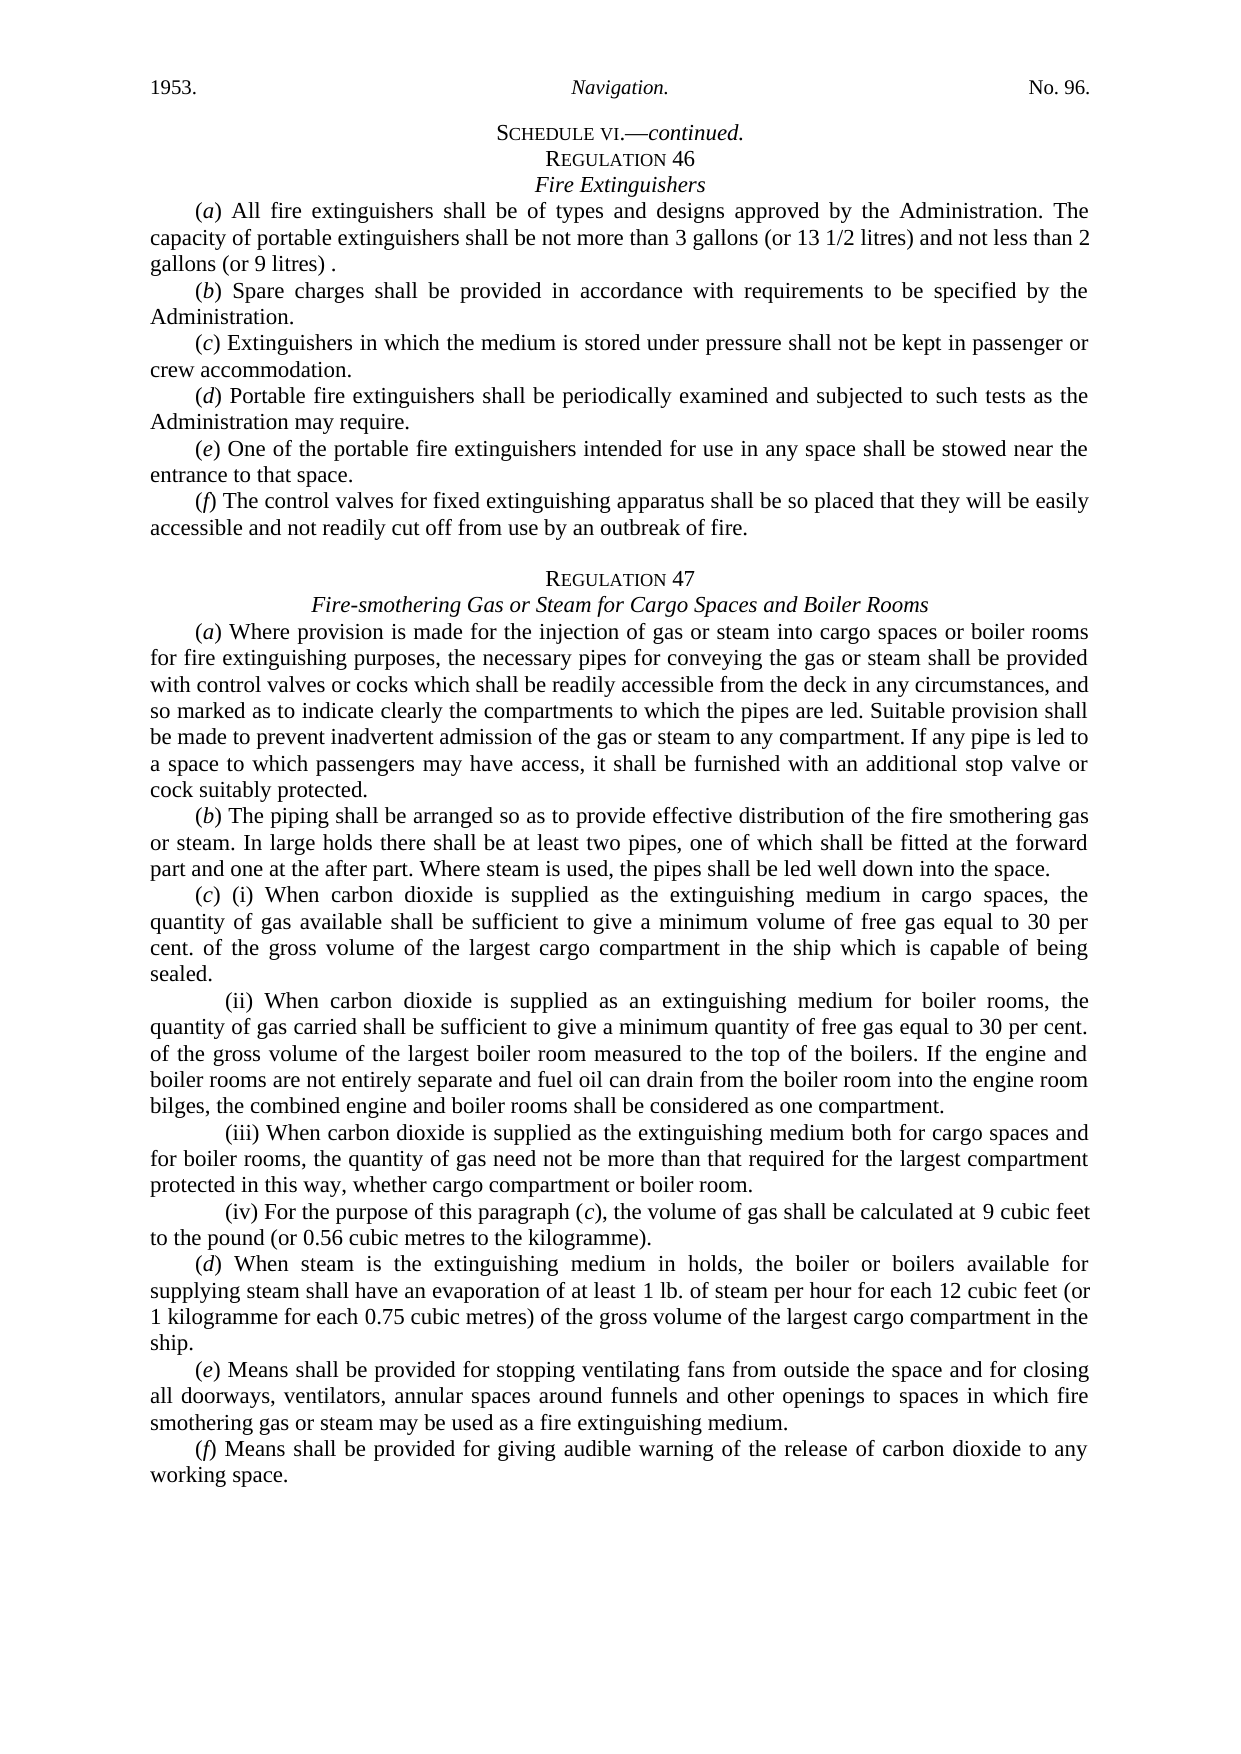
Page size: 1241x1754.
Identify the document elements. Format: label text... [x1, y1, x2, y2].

text (a) Where provision is made for the injection of gas or steam into cargo spaces or boiler rooms for fire extinguishing purposes, the necessary pipes for conveying the gas or steam shall be provided with control valves or cocks which shall be readily accessible from the deck in any circumstances, and so marked as to indicate clearly the compartments to which the pipes are led. Suitable provision shall be made to prevent inadvertent admission of the gas or steam to any compartment. If any pipe is led to a space to which passengers may have access, it shall be furnished with an additional stop valve or cock suitably protected. [150, 618, 1090, 802]
text (f) The control valves for fixed extinguishing apparatus shall be so placed that they will be easily accessible and not readily cut off from use by an outbreak of fire. [150, 487, 1090, 540]
text (iii) When carbon dioxide is supplied as the extinguishing medium both for cargo spaces and for boiler rooms, the quantity of gas need not be more than that required for the largest compartment protected in this way, whether cargo compartment or boiler room. [150, 1119, 1090, 1198]
text (c) (i) When carbon dioxide is supplied as the extinguishing medium in cargo spaces, the quantity of gas available shall be sufficient to give a minimum volume of free gas equal to 30 per cent. of the gross volume of the largest cargo compartment in the ship which is capable of being sealed. [150, 881, 1090, 987]
text (iv) For the purpose of this paragraph (c), the volume of gas shall be calculated at 9 cubic feet to the pound (or 0.56 cubic metres to the kilogramme). [150, 1198, 1090, 1250]
text (b) Spare charges shall be provided in accordance with requirements to be specified by the Administration. [150, 277, 1090, 329]
text (e) Means shall be provided for stopping ventilating fans from outside the space and for closing all doorways, ventilators, annular spaces around funnels and other openings to spaces in which fire smothering gas or steam may be used as a fire extinguishing medium. [150, 1356, 1090, 1435]
text (b) The piping shall be arranged so as to provide effective distribution of the fire smothering gas or steam. In large holds there shall be at least two pipes, one of which shall be fitted at the forward part and one at the after part. Where steam is used, the pipes shall be led well down into the space. [150, 802, 1090, 881]
text Schedule vi.—continued. [150, 118, 1090, 145]
text (d) Portable fire extinguishers shall be periodically examined and subjected to such tests as the Administration may require. [150, 382, 1090, 435]
text (d) When steam is the extinguishing medium in holds, the boiler or boilers available for supplying steam shall have an evaporation of at least 1 lb. of steam per hour for each 12 cubic feet (or 1 kilogramme for each 0.75 cubic metres) of the gross volume of the largest cargo compartment in the ship. [150, 1250, 1090, 1356]
text Fire Extinguishers [150, 171, 1090, 198]
text (c) Extinguishers in which the medium is stored under pressure shall not be kept in passenger or crew accommodation. [150, 329, 1090, 382]
text Regulation 47 [150, 565, 1090, 592]
text (ii) When carbon dioxide is supplied as an extinguishing medium for boiler rooms, the quantity of gas carried shall be sufficient to give a minimum quantity of free gas equal to 30 per cent. of the gross volume of the largest boiler room measured to the top of the boilers. If the engine and boiler rooms are not entirely separate and fuel oil can drain from the boiler room into the engine room bilges, the combined engine and boiler rooms shall be considered as one compartment. [150, 987, 1090, 1119]
text Regulation 46 [150, 145, 1090, 171]
text (f) Means shall be provided for giving audible warning of the release of carbon dioxide to any working space. [150, 1435, 1090, 1488]
text Fire-smothering Gas or Steam for Cargo Spaces and Boiler Rooms [150, 592, 1090, 618]
text (a) All fire extinguishers shall be of types and designs approved by the Administration. The capacity of portable extinguishers shall be not more than 3 gallons (or 13 1/2 litres) and not less than 2 gallons (or 9 litres) . [150, 198, 1090, 277]
text (e) One of the portable fire extinguishers intended for use in any space shall be stowed near the entrance to that space. [150, 435, 1090, 487]
